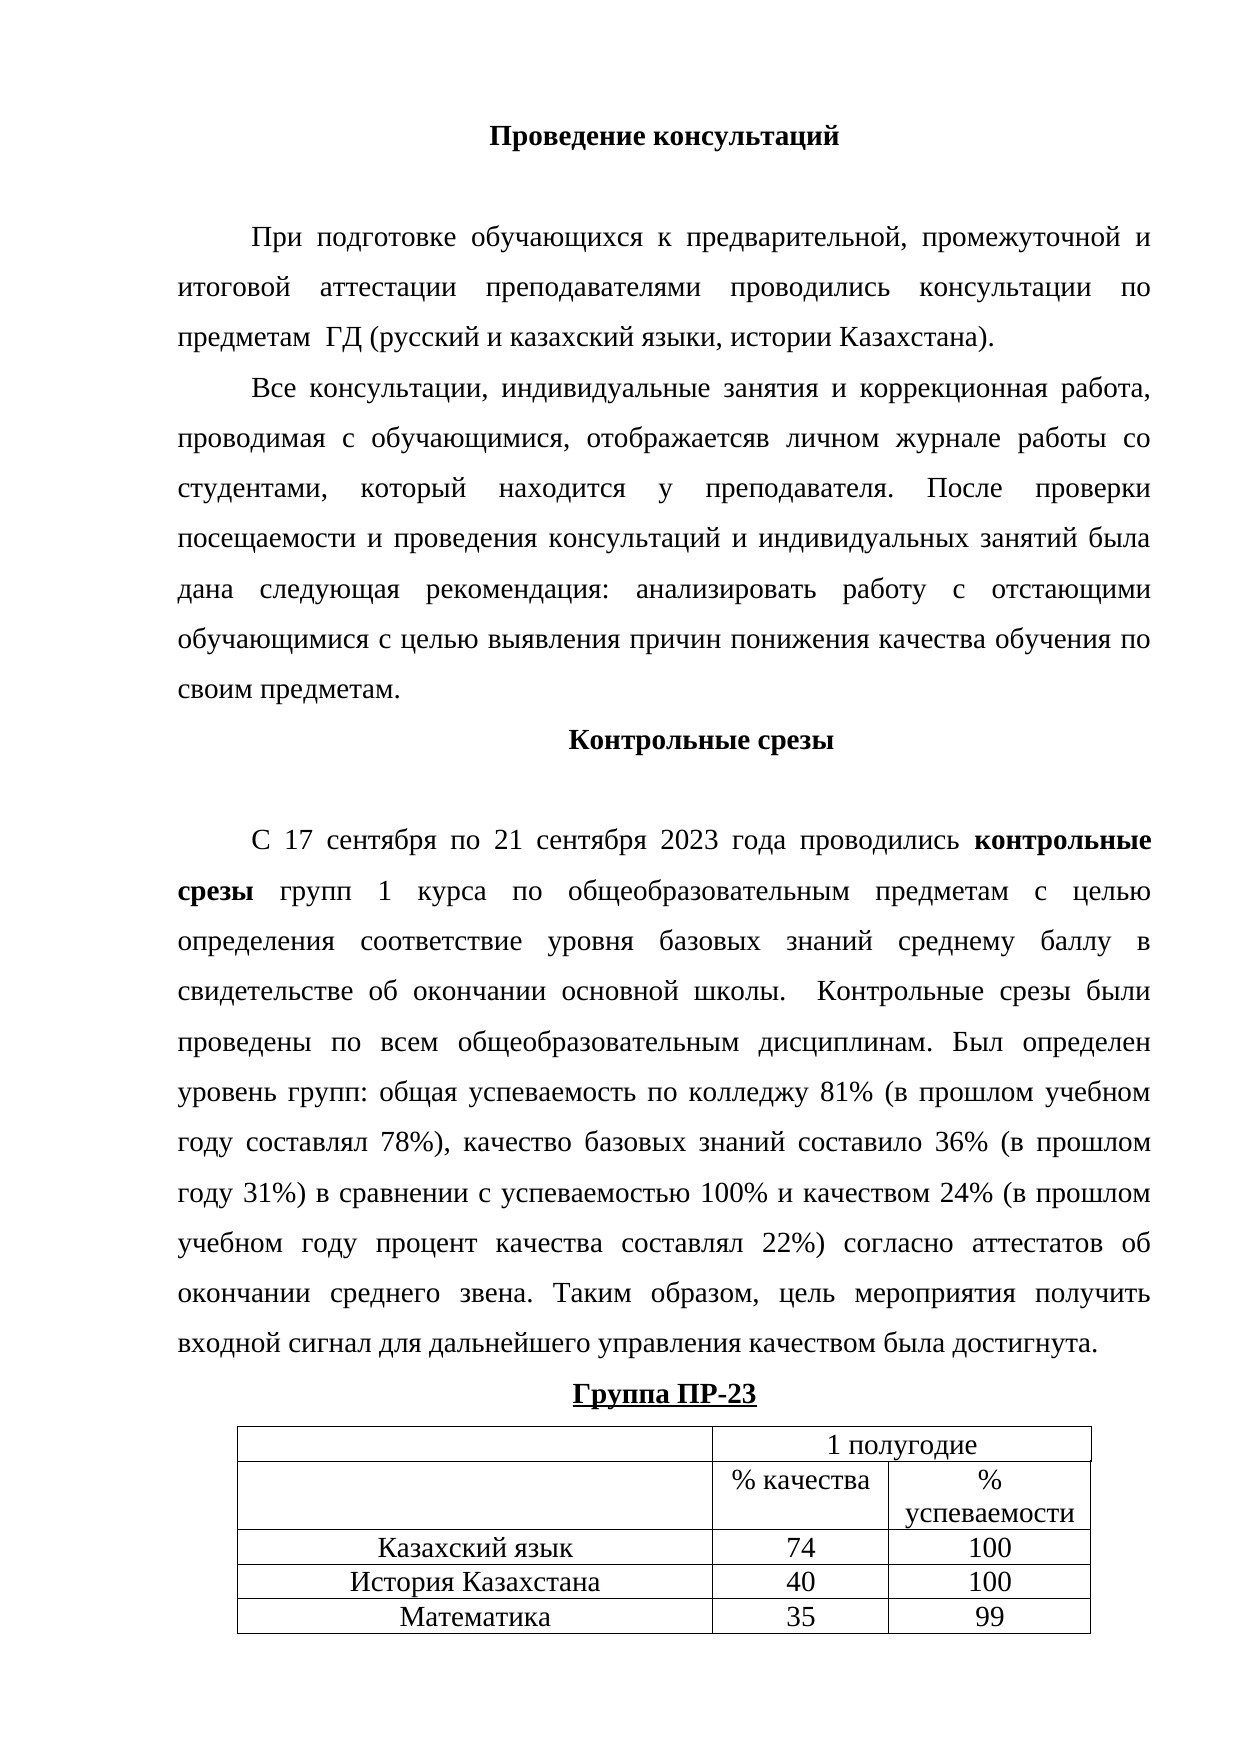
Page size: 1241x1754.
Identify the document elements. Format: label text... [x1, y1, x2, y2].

text Проведение консультаций [177, 118, 1152, 152]
text Все консультации, индивидуальные занятия и коррекционная работа, проводимая с обучающимися, отображаетсяв личном журнале работы со студентами, который находится у преподавателя. После проверки посещаемости и проведения консультаций и индивидуальных занятий была дана следующая рекомендация: анализировать работу с отстающими обучающимися с целью выявления причин понижения качества обучения по своим предметам. [177, 370, 1152, 705]
table_cell 99 [889, 1599, 1090, 1633]
table_cell [238, 1462, 712, 1529]
table_header 1 полугодие [713, 1427, 1091, 1461]
table_cell 40 [713, 1565, 888, 1598]
table_header [238, 1427, 712, 1461]
text Группа ПР-23 [177, 1376, 1152, 1409]
table_cell 100 [889, 1530, 1090, 1563]
text Контрольные срезы [177, 722, 1152, 755]
table_cell 35 [713, 1599, 888, 1633]
text При подготовке обучающихся к предварительной, промежуточной и итоговой аттестации преподавателями проводились консультации по предметам ГД (русский и казахский языки, истории Казахстана). [177, 219, 1152, 353]
table_cell % качества [713, 1462, 888, 1529]
text С 17 сентября по 21 сентября 2023 года проводились контрольные срезы групп 1 курса по общеобразовательным предметам с целью определения соответствие уровня базовых знаний среднему баллу в свидетельстве об окончании основной школы. Контрольные срезы были проведены по всем общеобразовательным дисциплинам. Был определен уровень групп: общая успеваемость по колледжу 81% (в прошлом учебном году составлял 78%), качество базовых знаний составило 36% (в прошлом году 31%) в сравнении с успеваемостью 100% и качеством 24% (в прошлом учебном году процент качества составлял 22%) согласно аттестатов об окончании среднего звена. Таким образом, цель мероприятия получить входной сигнал для дальнейшего управления качеством была достигнута. [177, 822, 1152, 1359]
table_cell 100 [889, 1565, 1090, 1598]
table_cell Казахский язык [238, 1530, 712, 1563]
table_cell % успеваемости [889, 1462, 1090, 1529]
table_cell 74 [713, 1530, 888, 1563]
table_cell История Казахстана [238, 1565, 712, 1598]
table_cell Математика [238, 1599, 712, 1633]
